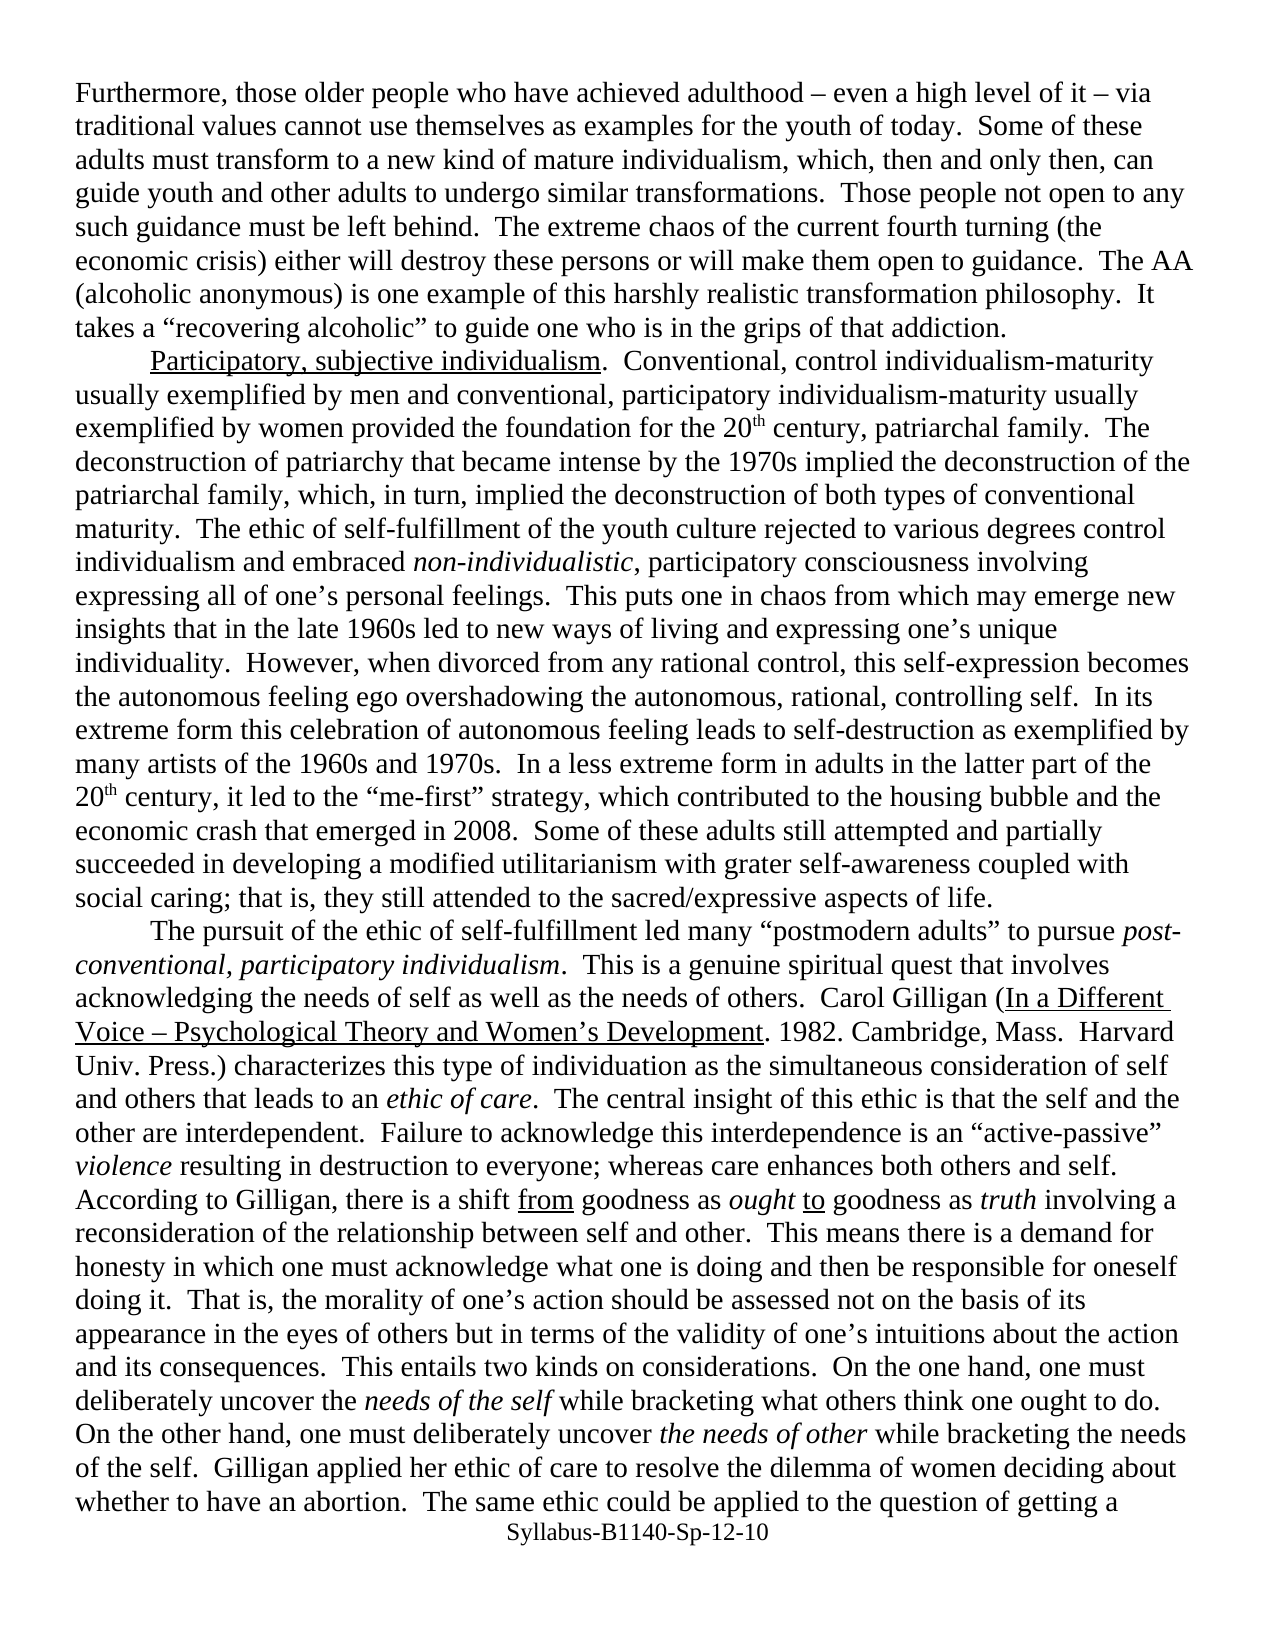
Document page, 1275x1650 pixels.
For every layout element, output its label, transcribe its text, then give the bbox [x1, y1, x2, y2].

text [75, 75, 1200, 343]
text Participatory, subjective individualism. Conventional, control individualism-maturity usually exemplified by men and conventional, participatory individualism-maturity usually exemplified by women provided the foundation for the 20th century, patriarchal family. The deconstruction of patriarchy that became intense by the 1970s implied the deconstruction of the patriarchal family, which, in turn, implied the deconstruction of both types of conventional maturity. The ethic of self-fulfillment of the youth culture rejected to various degrees control individualism and embraced non-individualistic, participatory consciousness involving expressing all of one’s personal feelings. This puts one in chaos from which may emerge new insights that in the late 1960s led to new ways of living and expressing one’s unique individuality. However, when divorced from any rational control, this self-expression becomes the autonomous feeling ego overshadowing the autonomous, rational, controlling self. In its extreme form this celebration of autonomous feeling leads to self-destruction as exemplified by many artists of the 1960s and 1970s. In a less extreme form in adults in the latter part of the 20th century, it led to the “me-first” strategy, which contributed to the housing bubble and the economic crash that emerged in 2008. Some of these adults still attempted and partially succeeded in developing a modified utilitarianism with grater self-awareness coupled with social caring; that is, they still attended to the sacred/expressive aspects of life. [75, 343, 1200, 913]
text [75, 913, 1200, 1517]
